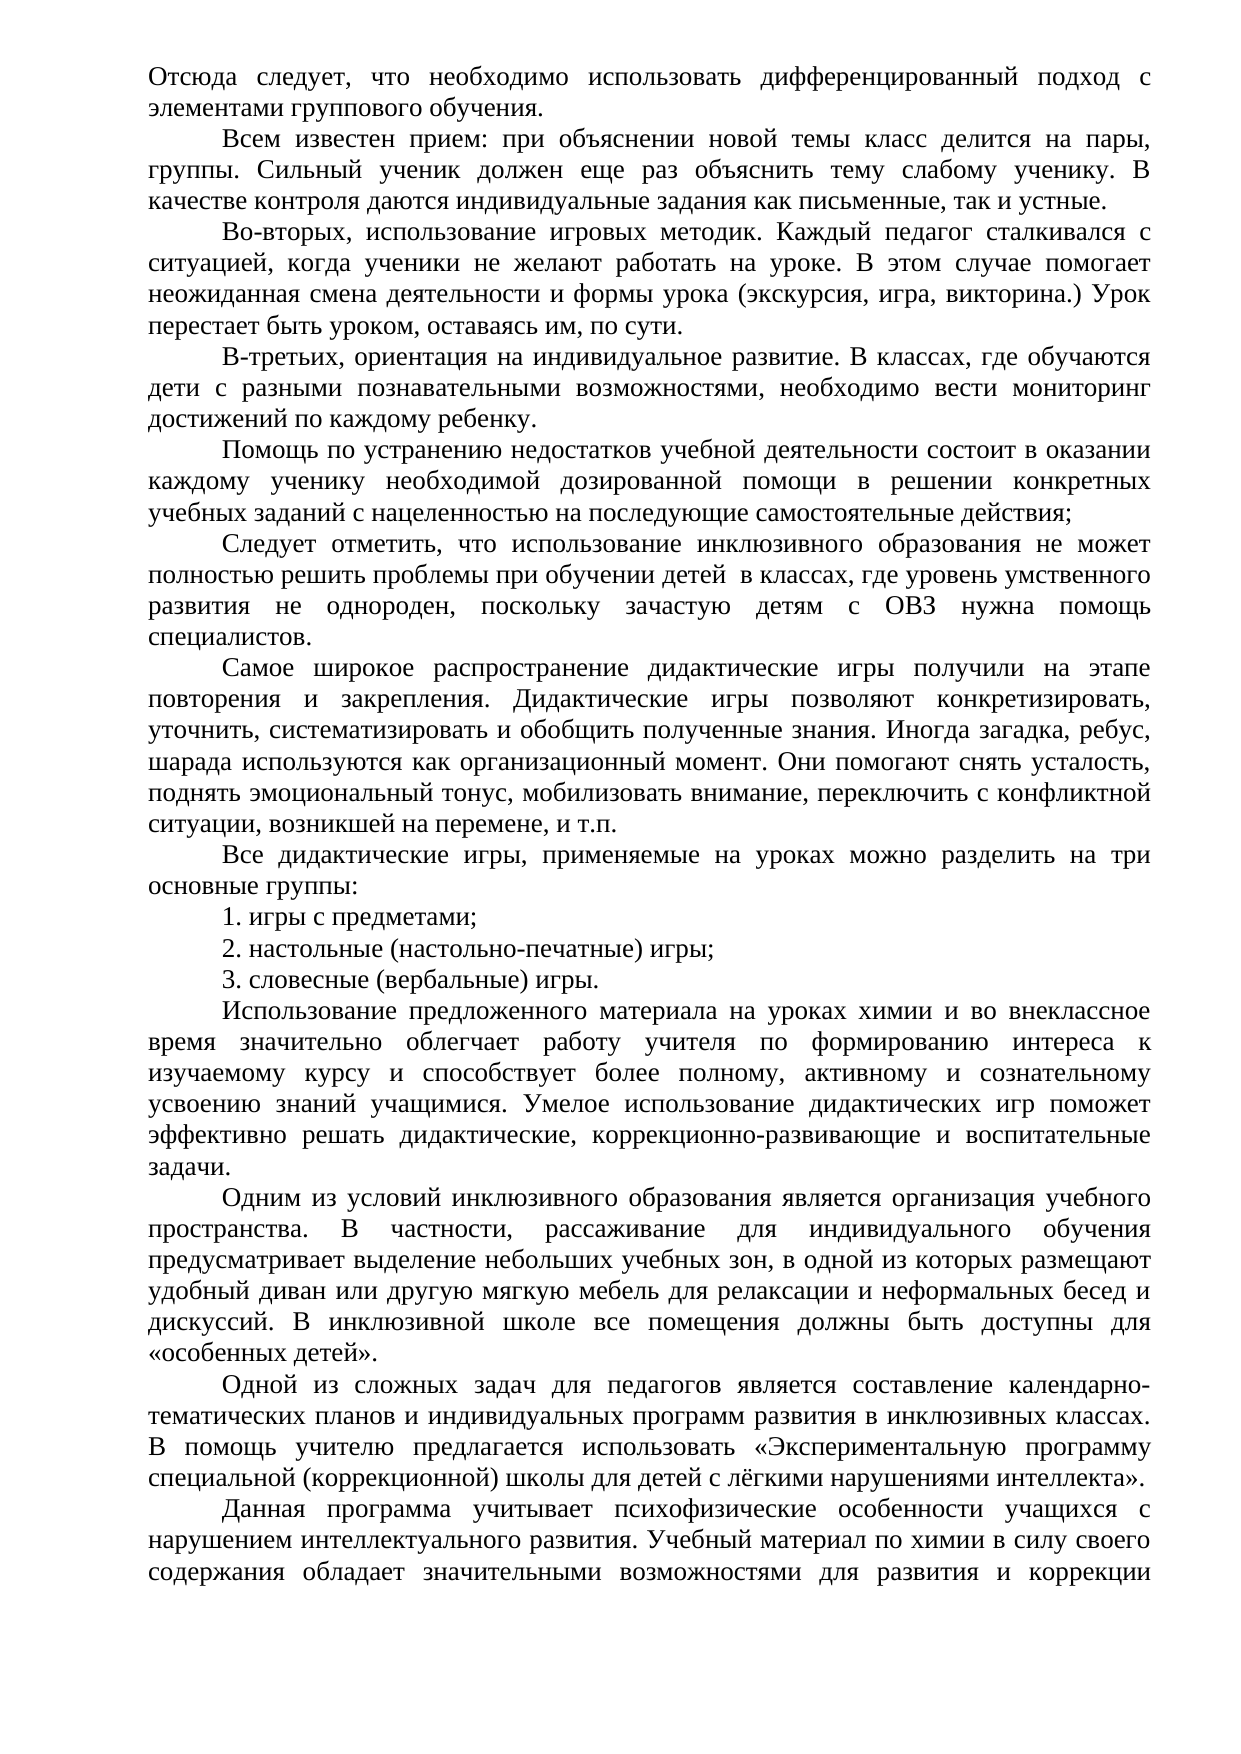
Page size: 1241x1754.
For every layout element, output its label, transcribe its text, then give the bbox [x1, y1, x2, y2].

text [148, 59, 1152, 122]
text В-третьих, ориентация на индивидуальное развитие. В классах, где обучаются дети с разными познавательными возможностями, необходимо вести мониторинг достижений по каждому ребенку. [148, 340, 1152, 433]
text Всем известен прием: при объяснении новой темы класс делится на пары, группы. Сильный ученик должен еще раз объяснить тему слабому ученику. В качестве контроля даются индивидуальные задания как письменные, так и устные. [148, 122, 1152, 215]
text Все дидактические игры, применяемые на уроках можно разделить на три основные группы: [148, 838, 1152, 901]
text Самое широкое распространение дидактические игры получили на этапе повторения и закрепления. Дидактические игры позволяют конкретизировать, уточнить, систематизировать и обобщить полученные знания. Иногда загадка, ребус, шарада используются как организационный момент. Они помогают снять усталость, поднять эмоциональный тонус, мобилизовать внимание, переключить с конфликтной ситуации, возникшей на перемене, и т.п. [148, 651, 1152, 838]
text Использование предложенного материала на уроках химии и во внеклассное время значительно облегчает работу учителя по формированию интереса к изучаемому курсу и способствует более полному, активному и сознательному усвоению знаний учащимися. Умелое использование дидактических игр поможет эффективно решать дидактические, коррекционно-развивающие и воспитательные задачи. [148, 994, 1152, 1181]
text Следует отметить, что использование инклюзивного образования не может полностью решить проблемы при обучении детей в классах, где уровень умственного развития не однороден, поскольку зачастую детям с ОВЗ нужна помощь специалистов. [148, 527, 1152, 651]
text Одним из условий инклюзивного образования является организация учебного пространства. В частности, рассаживание для индивидуального обучения предусматривает выделение небольших учебных зон, в одной из которых размещают удобный диван или другую мягкую мебель для релаксации и неформальных бесед и дискуссий. В инклюзивной школе все помещения должны быть доступны для «особенных детей». [148, 1181, 1152, 1368]
text 1. игры с предметами; [148, 901, 1152, 932]
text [148, 1492, 1152, 1586]
text Во-вторых, использование игровых методик. Каждый педагог сталкивался с ситуацией, когда ученики не желают работать на уроке. В этом случае помогает неожиданная смена деятельности и формы урока (экскурсия, игра, викторина.) Урок перестает быть уроком, оставаясь им, по сути. [148, 215, 1152, 340]
text Одной из сложных задач для педагогов является составление календарно-тематических планов и индивидуальных программ развития в инклюзивных классах. В помощь учителю предлагается использовать «Экспериментальную программу специальной (коррекционной) школы для детей с лёгкими нарушениями интеллекта». [148, 1368, 1152, 1492]
text 3. словесные (вербальные) игры. [148, 963, 1152, 994]
text 2. настольные (настольно-печатные) игры; [148, 932, 1152, 963]
text Помощь по устранению недостатков учебной деятельности состоит в оказании каждому ученику необходимой дозированной помощи в решении конкретных учебных заданий с нацеленностью на последующие самостоятельные действия; [148, 433, 1152, 527]
